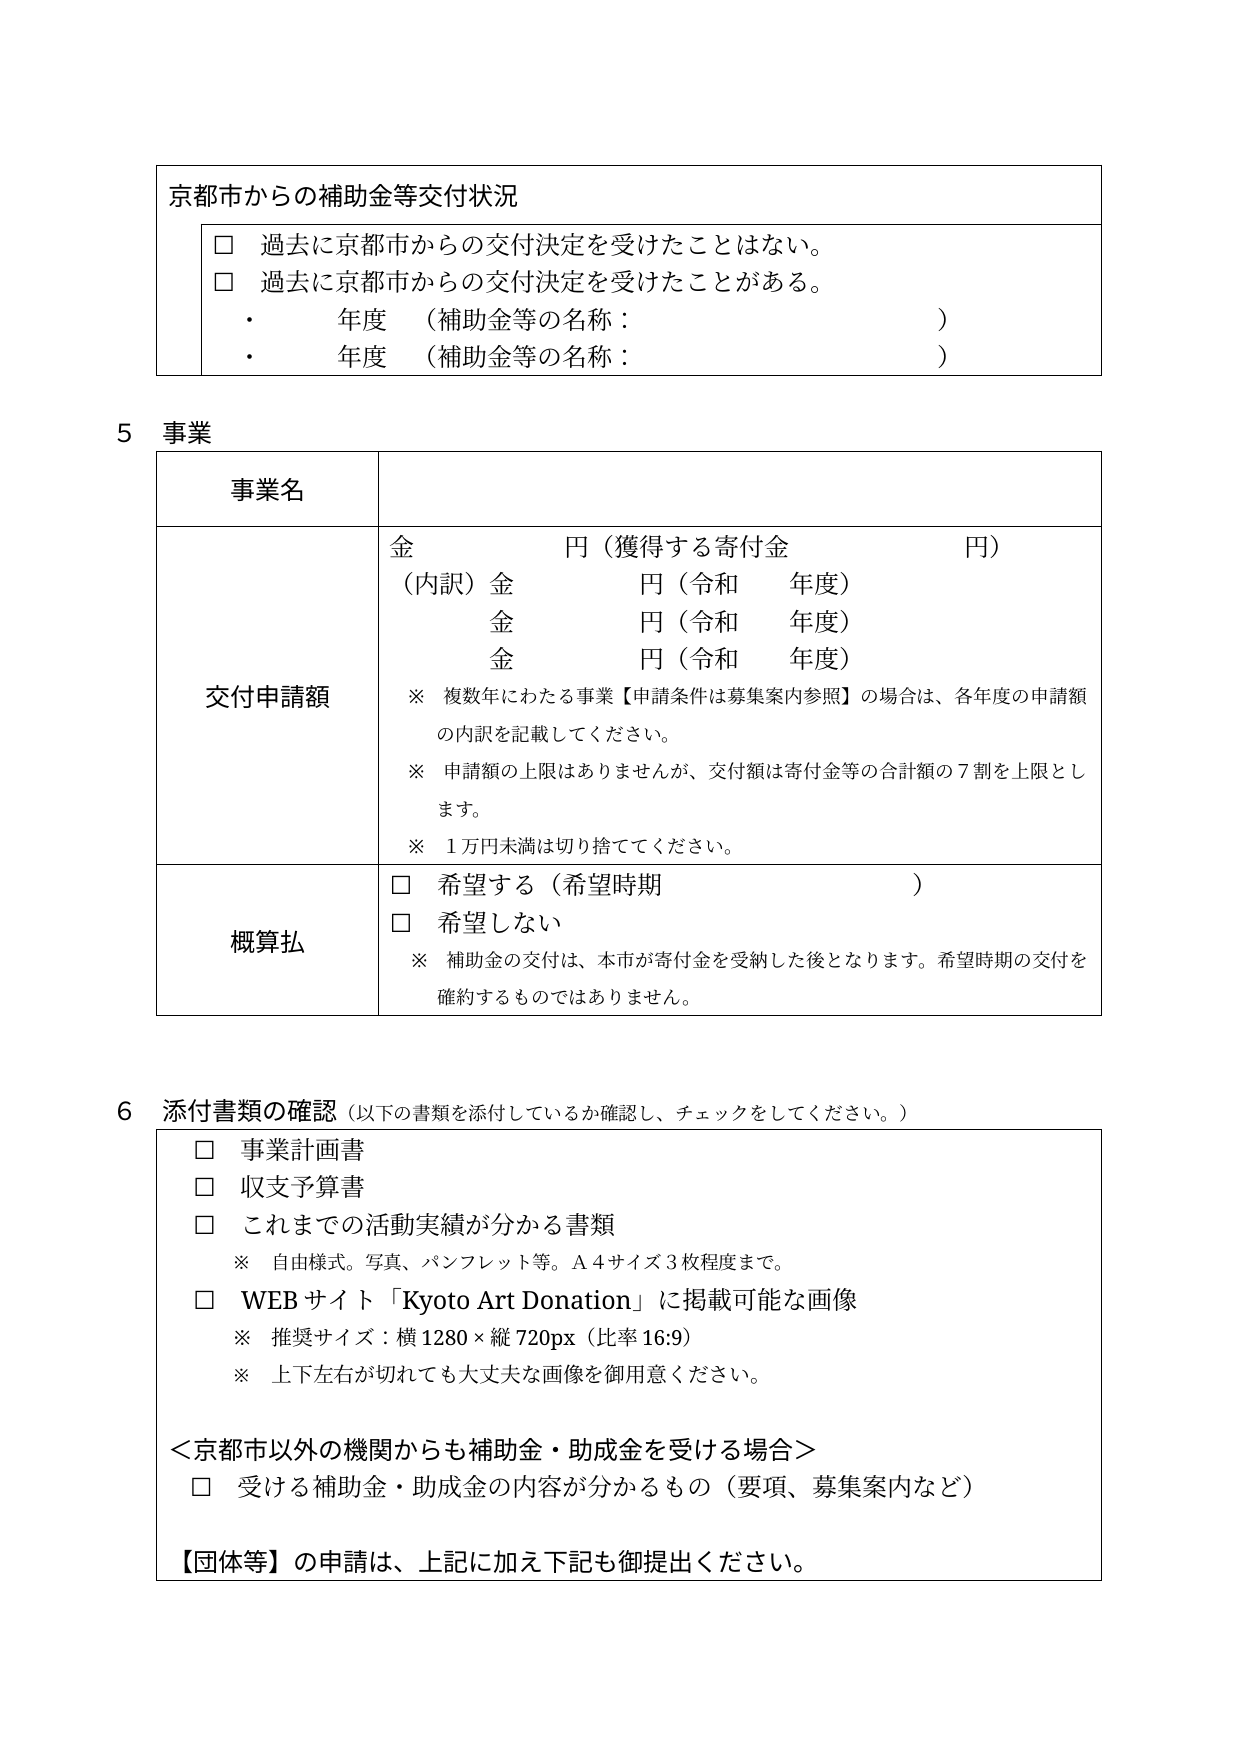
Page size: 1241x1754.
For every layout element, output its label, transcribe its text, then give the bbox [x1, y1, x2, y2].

text ６ 添付書類の確認（以下の書類を添付しているか確認し、チェックをしてください。） [112, 1091, 1128, 1129]
table_cell 金 円（獲得する寄付金 円） （内訳）金 円（令和 年度） 金 円（令和 年度） 金 円（令和 年度） ※ 複数年にわたる事業【申請条件は募集案内参照】の場合は、各年度の申請額の内訳を記載してください。 ※ 申請額の上限はありませんが、交付額は寄付金等の合計額の７割を上限とします。 ※ １万円未満は切り捨ててください。 [379, 527, 1101, 864]
table_cell 過去に京都市からの交付決定を受けたことはない。 過去に京都市からの交付決定を受けたことがある。 ・ 年度 （補助金等の名称： ） ・ 年度 （補助金等の名称： ） [202, 225, 1101, 374]
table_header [157, 1130, 1101, 1580]
table_cell 希望する（希望時期 ） 希望しない ※ 補助金の交付は、本市が寄付金を受納した後となります。希望時期の交付を確約するものではありません。 [379, 865, 1101, 1015]
table_header [379, 452, 1101, 526]
text ５ 事業 [112, 413, 1128, 451]
table_cell 交付申請額 [157, 527, 378, 864]
table_header 事業名 [157, 452, 378, 526]
table_cell 概算払 [157, 865, 378, 1015]
table_cell [157, 224, 201, 374]
table_header 京都市からの補助金等交付状況 [157, 166, 1101, 223]
